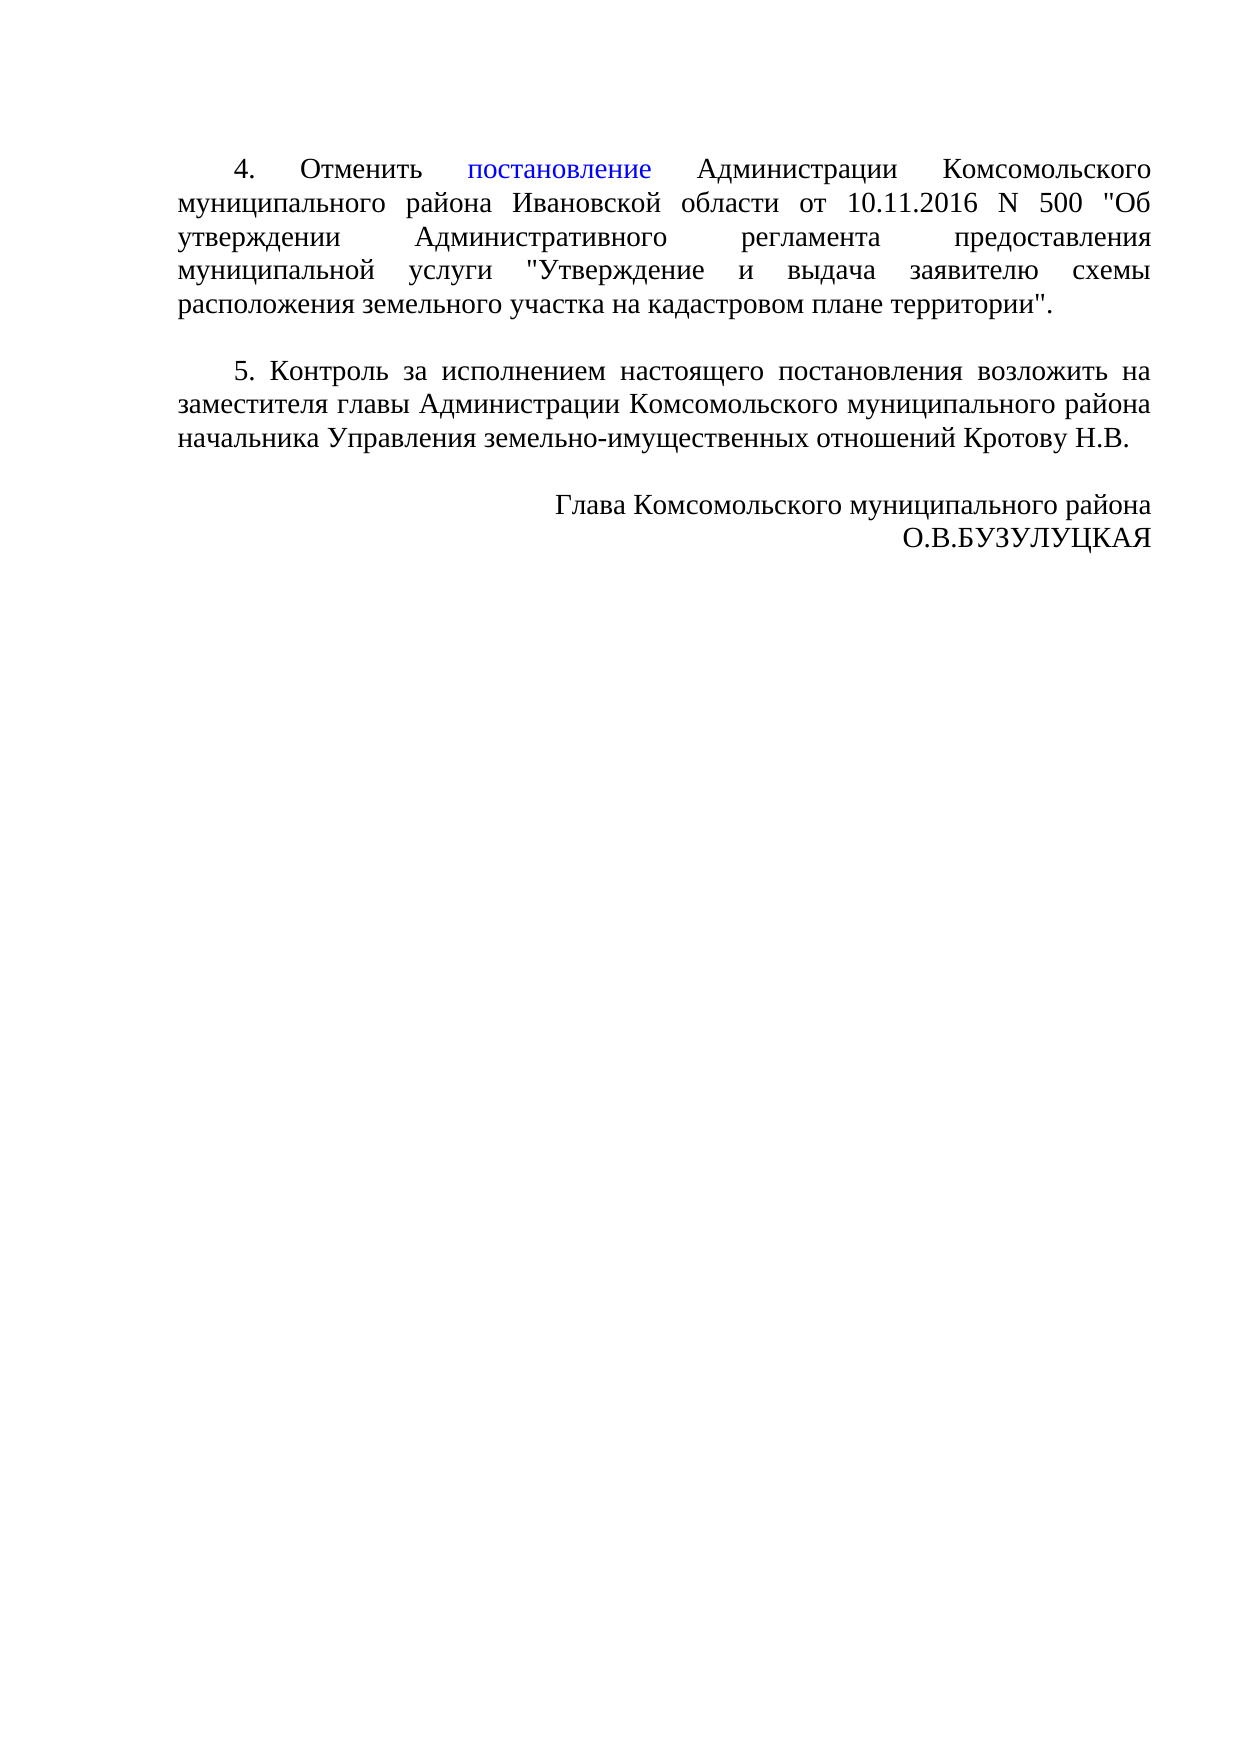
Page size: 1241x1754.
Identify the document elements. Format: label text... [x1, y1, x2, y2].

text Глава Комсомольского муниципального района [177, 487, 1152, 521]
text О.В.БУЗУЛУЦКАЯ [177, 521, 1152, 554]
text 5. Контроль за исполнением настоящего постановления возложить на заместителя главы Администрации Комсомольского муниципального района начальника Управления земельно-имущественных отношений Кротову Н.В. [177, 353, 1152, 453]
text 4. Отменить постановление Администрации Комсомольского муниципального района Ивановской области от 10.11.2016 N 500 "Об утверждении Административного регламента предоставления муниципальной услуги "Утверждение и выдача заявителю схемы расположения земельного участка на кадастровом плане территории". [177, 152, 1152, 319]
